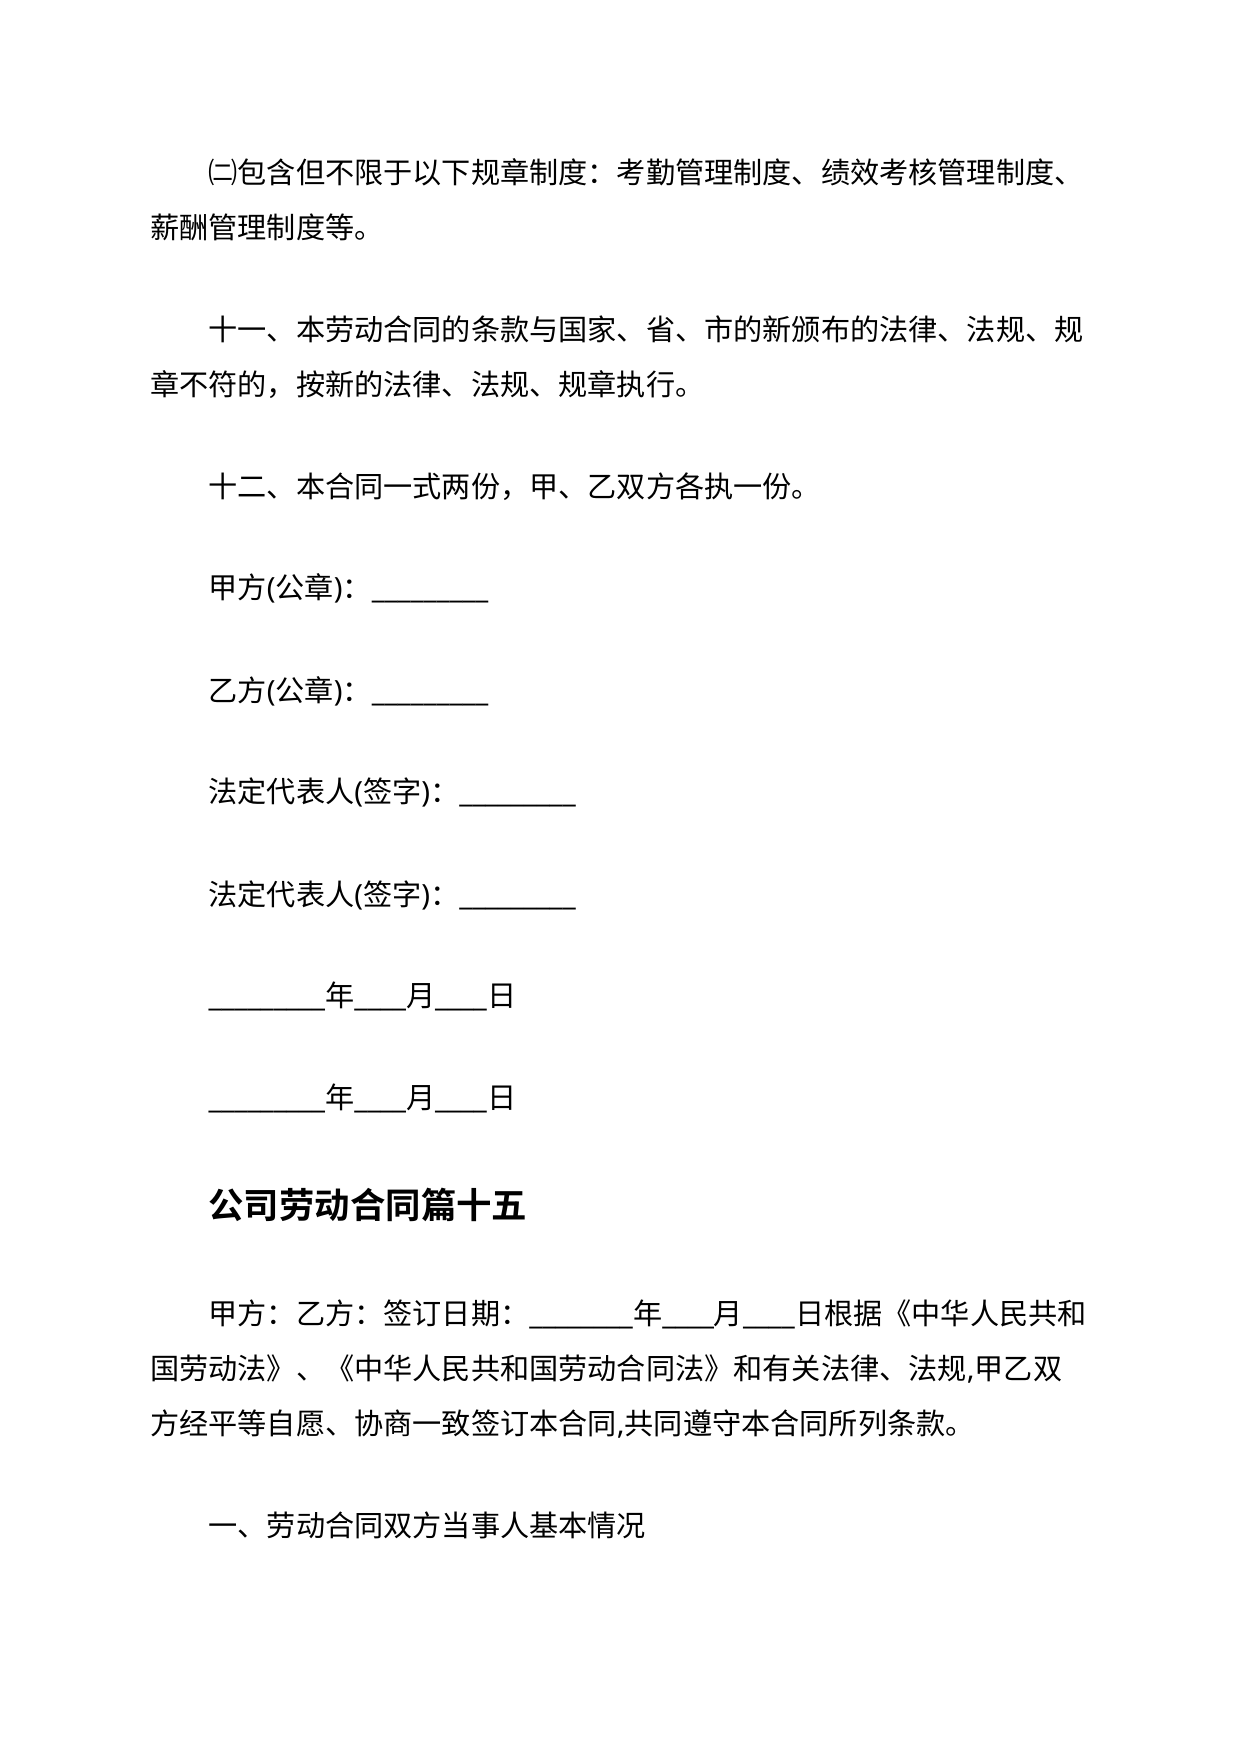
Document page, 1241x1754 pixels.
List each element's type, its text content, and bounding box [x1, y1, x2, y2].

text 十一、本劳动合同的条款与国家、省、市的新颁布的法律、法规、规章不符的，按新的法律、法规、规章执行。 [150, 307, 1090, 404]
text 甲方：乙方：签订日期：________年____月____日根据《中华人民共和国劳动法》、《中华人民共和国劳动合同法》和有关法律、法规,甲乙双方经平等自愿、协商一致签订本合同,共同遵守本合同所列条款。 [150, 1290, 1090, 1443]
text 十二、本合同一式两份，甲、乙双方各执一份。 [150, 463, 1090, 506]
text 一、劳动合同双方当事人基本情况 [150, 1502, 1090, 1545]
text _________年____月____日 [150, 973, 1090, 1015]
text 法定代表人(签字)：_________ [150, 871, 1090, 913]
text 乙方(公章)：_________ [150, 667, 1090, 709]
text 甲方(公章)：_________ [150, 565, 1090, 607]
text ㈡包含但不限于以下规章制度：考勤管理制度、绩效考核管理制度、薪酬管理制度等。 [150, 150, 1090, 247]
text 法定代表人(签字)：_________ [150, 769, 1090, 811]
text 公司劳动合同篇十五 [150, 1177, 1090, 1228]
text _________年____月____日 [150, 1075, 1090, 1117]
